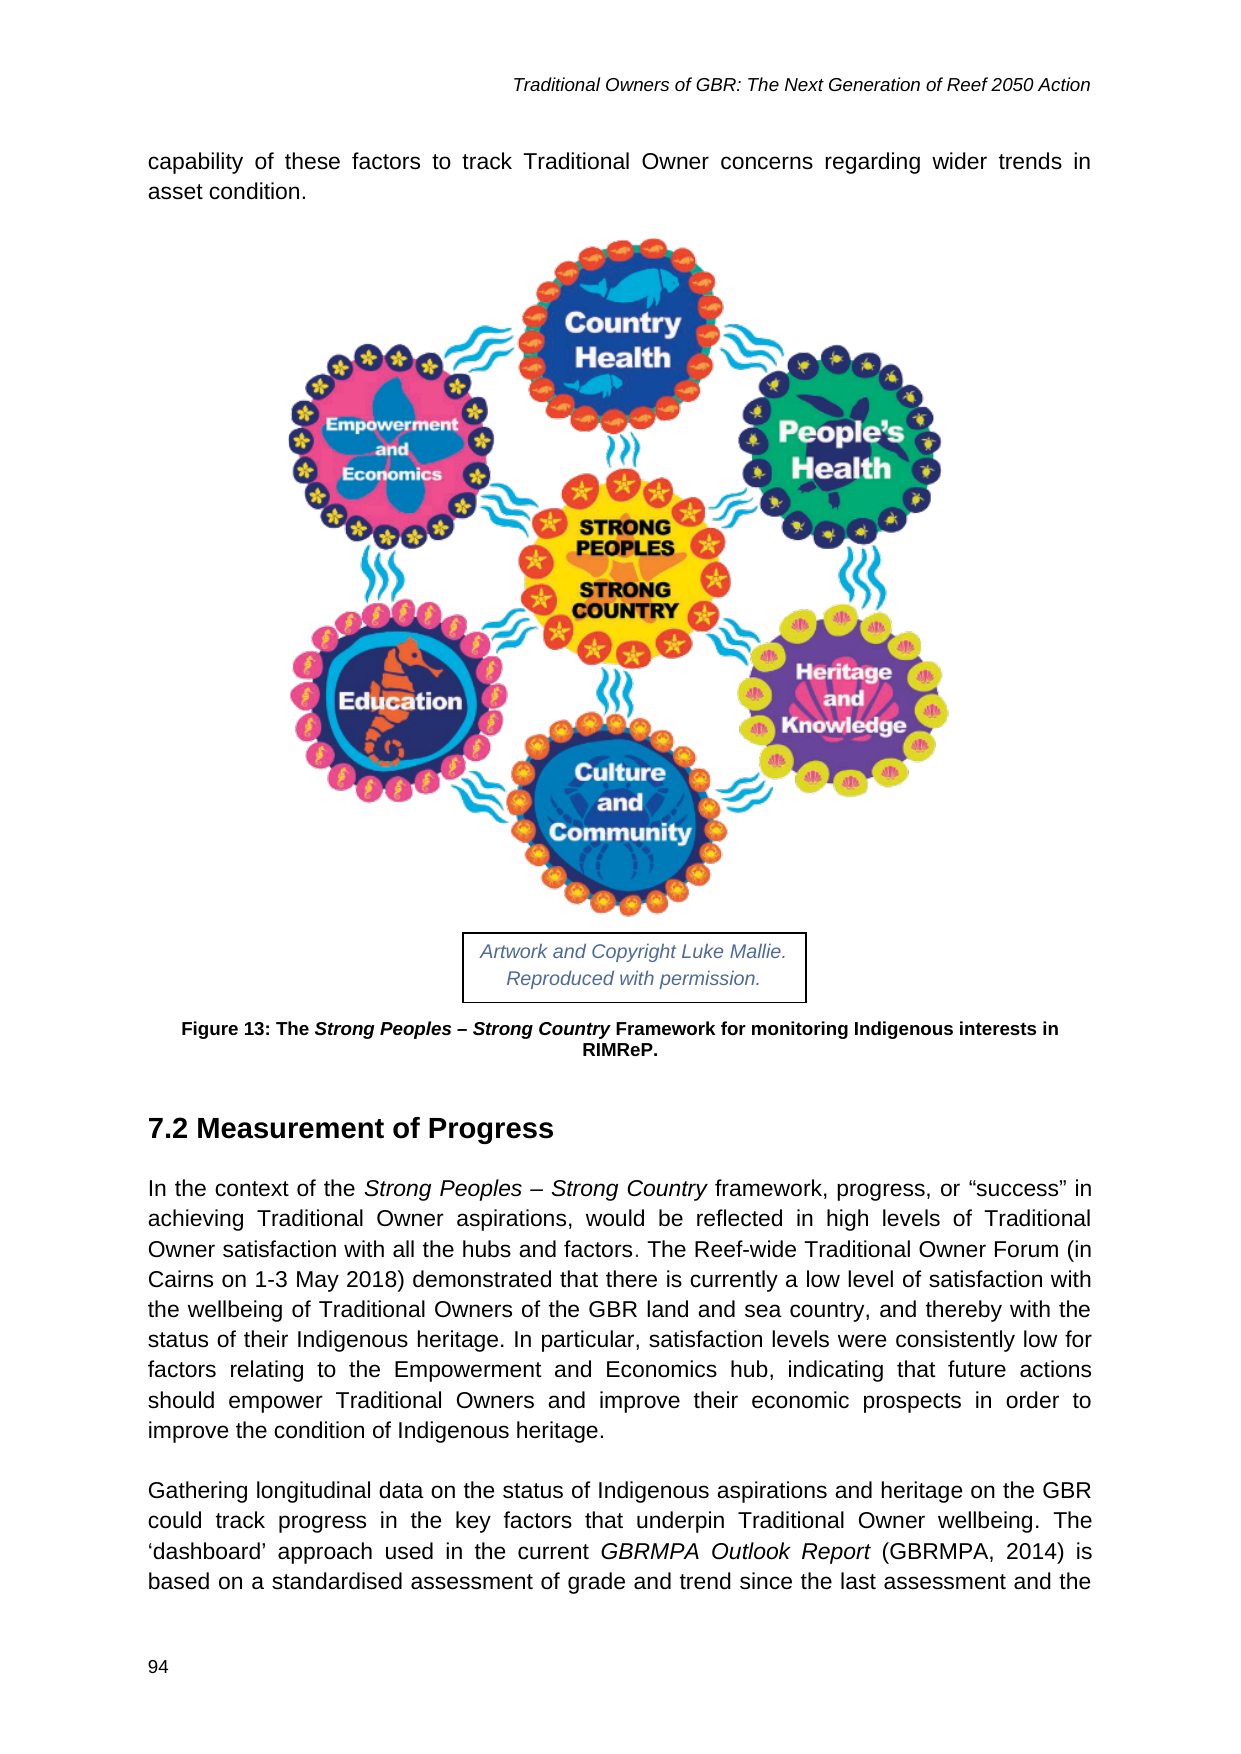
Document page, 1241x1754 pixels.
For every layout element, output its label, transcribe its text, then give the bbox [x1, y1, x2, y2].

picture [288, 238, 952, 918]
text In the context of the Strong Peoples – Strong Country framework, progress, or “success” in achieving Traditional Owner aspirations, would be reflected in high levels of Traditional Owner satisfaction with all the hubs and factors. The Reef-wide Traditional Owner Forum (in Cairns on 1-3 May 2018) demonstrated that there is currently a low level of satisfaction with the wellbeing of Traditional Owners of the GBR land and sea country, and thereby with the status of their Indigenous heritage. In particular, satisfaction levels were consistently low for factors relating to the Empowerment and Economics hub, indicating that future actions should empower Traditional Owners and improve their economic prospects in order to improve the condition of Indigenous heritage. [148, 1175, 1092, 1443]
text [148, 1477, 1092, 1594]
subtitle 7.2 Measurement of Progress [148, 1112, 1092, 1145]
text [148, 148, 1092, 204]
text Figure 13: The Strong Peoples – Strong Country Framework for monitoring Indigenous interests in RIMReP. [148, 1017, 1092, 1061]
